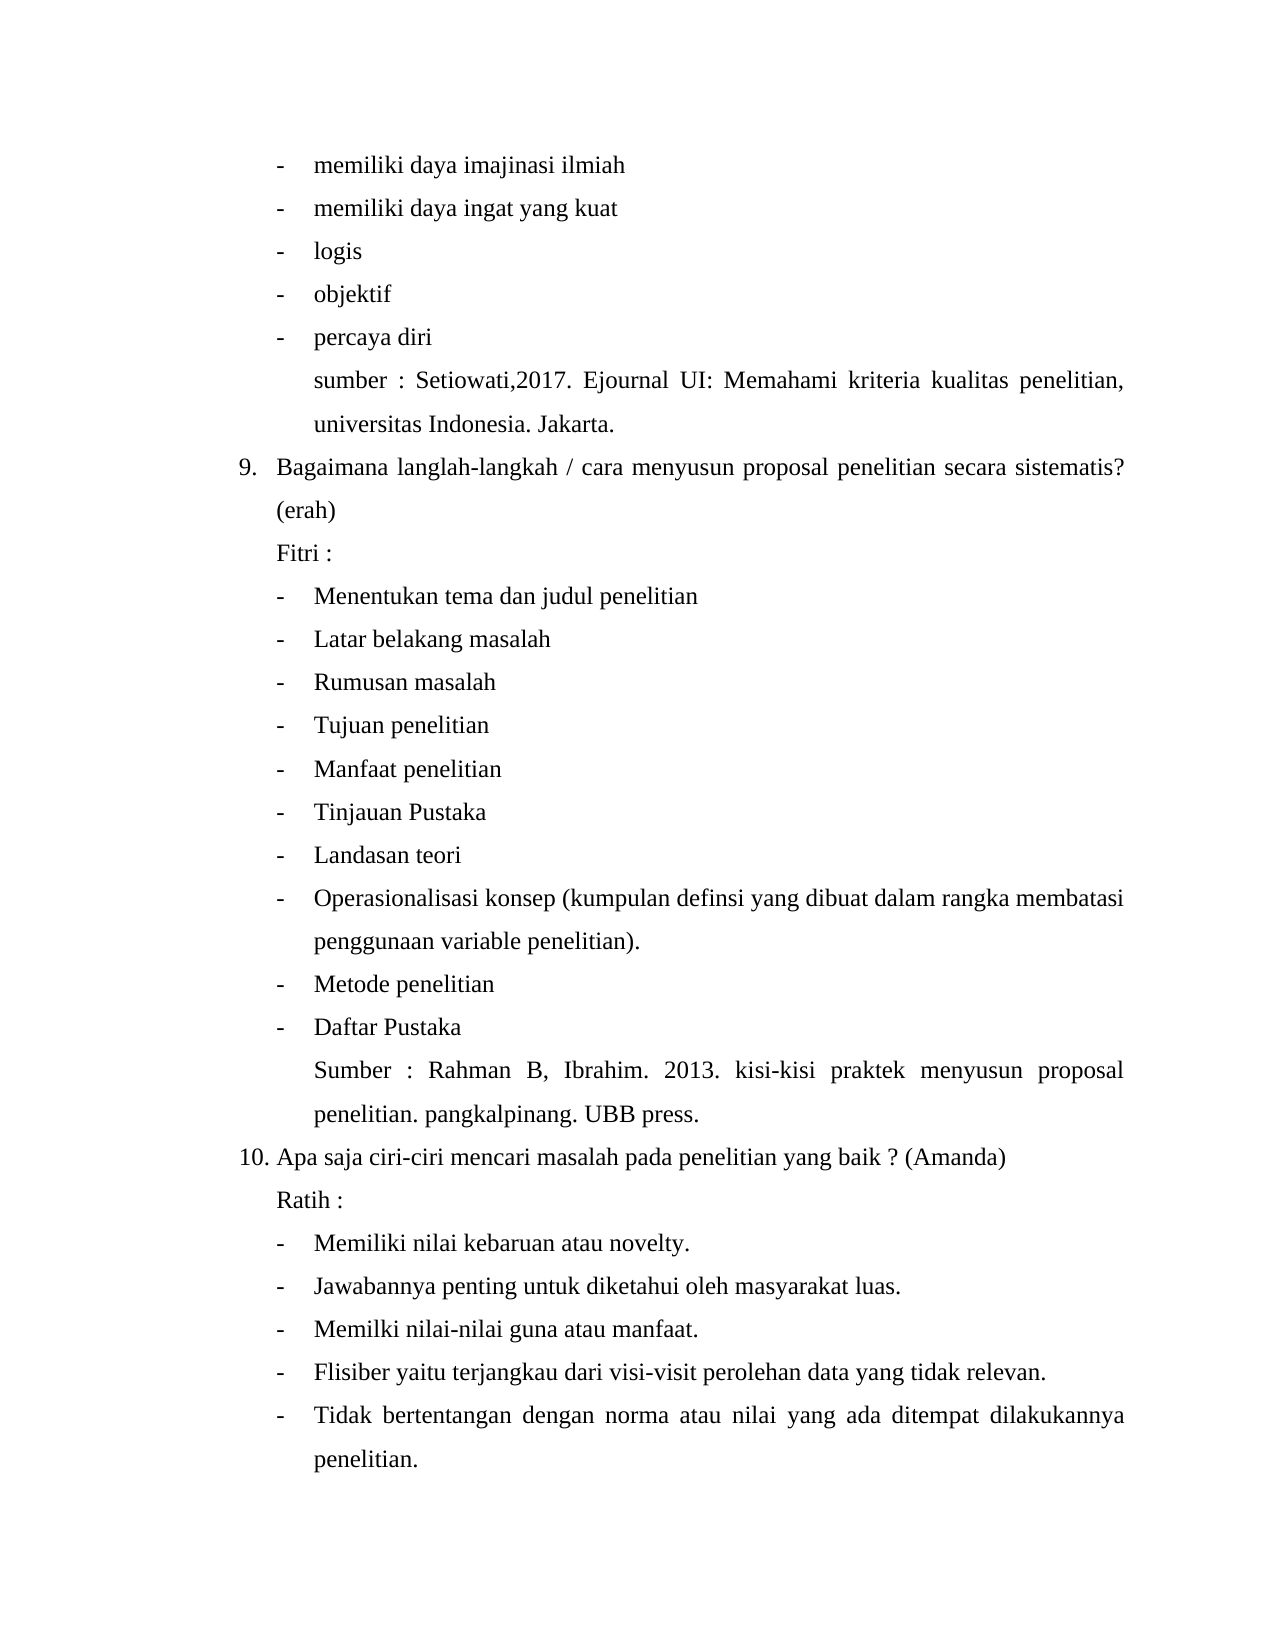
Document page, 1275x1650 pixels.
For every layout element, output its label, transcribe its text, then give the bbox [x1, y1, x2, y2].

list Menentukan tema dan judul penelitian [276, 581, 1125, 610]
list sumber : Setiowati,2017. Ejournal UI: Memahami kriteria kualitas penelitian, universitas Indonesia. Jakarta. [313, 366, 1125, 437]
list Operasionalisasi konsep (kumpulan definsi yang dibuat dalam rangka membatasi penggunaan variable penelitian). [276, 883, 1125, 955]
list memiliki daya ingat yang kuat [276, 193, 1125, 222]
list Latar belakang masalah [276, 624, 1125, 653]
list Landasan teori [276, 840, 1125, 869]
list Rumusan masalah [276, 667, 1125, 696]
list Tidak bertentangan dengan norma atau nilai yang ada ditempat dilakukannya penelitian. [276, 1401, 1125, 1472]
list objektif [276, 279, 1125, 308]
list Ratih : [276, 1185, 1125, 1214]
list Bagaimana langlah-langkah / cara menyusun proposal penelitian secara sistematis? (erah) [238, 452, 1125, 524]
list Tujuan penelitian [276, 711, 1125, 739]
list Memilki nilai-nilai guna atau manfaat. [276, 1314, 1125, 1343]
list Daftar Pustaka [276, 1012, 1125, 1041]
list Fitri : [276, 538, 1125, 567]
list percaya diri [276, 322, 1125, 351]
list Apa saja ciri-ciri mencari masalah pada penelitian yang baik ? (Amanda) [238, 1142, 1125, 1171]
list Sumber : Rahman B, Ibrahim. 2013. kisi-kisi praktek menyusun proposal penelitian. pangkalpinang. UBB press. [313, 1056, 1125, 1127]
list Flisiber yaitu terjangkau dari visi-visit perolehan data yang tidak relevan. [276, 1357, 1125, 1386]
list Tinjauan Pustaka [276, 797, 1125, 826]
list Manfaat penelitian [276, 754, 1125, 782]
list Memiliki nilai kebaruan atau novelty. [276, 1228, 1125, 1257]
list Jawabannya penting untuk diketahui oleh masyarakat luas. [276, 1271, 1125, 1300]
list Metode penelitian [276, 969, 1125, 998]
list logis [276, 236, 1125, 265]
list memiliki daya imajinasi ilmiah [276, 150, 1125, 179]
